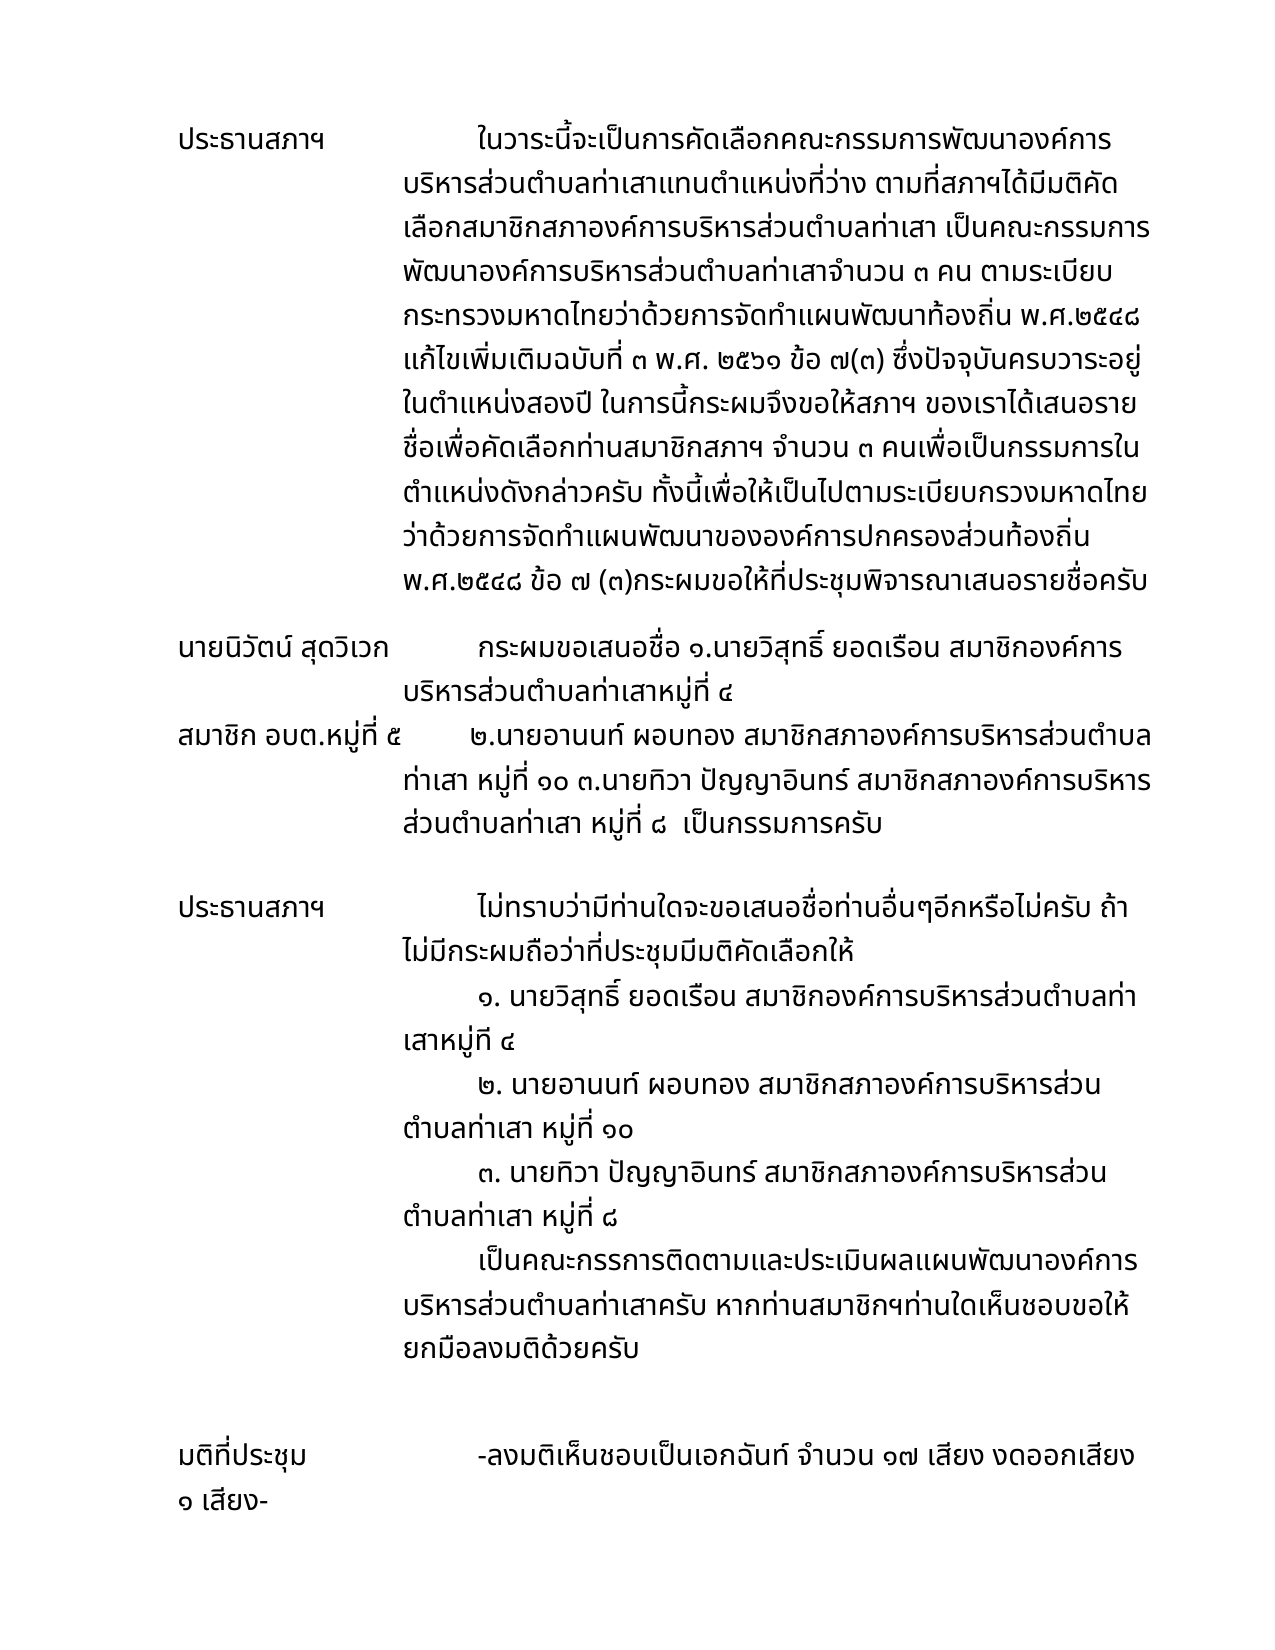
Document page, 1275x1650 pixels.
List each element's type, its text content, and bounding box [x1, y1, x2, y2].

text ๓. นายทิวา ปัญญาอินทร์ สมาชิกสภาองค์การบริหารส่วนตำบลท่าเสา หมู่ที่ ๘ [402, 1152, 1157, 1240]
text ประธานสภาฯ ไม่ทราบว่ามีท่านใดจะขอเสนอชื่อท่านอื่นๆอีกหรือไม่ครับ ถ้าไม่มีกระผมถือว่าที่ประชุมมีมติคัดเลือกให้ [177, 887, 1157, 975]
text สมาชิก อบต.หมู่ที่ ๕ ๒.นายอานนท์ ผอบทอง สมาชิกสภาองค์การบริหารส่วนตำบลท่าเสา หมู่ที่ ๑๐ ๓.นายทิวา ปัญญาอินทร์ สมาชิกสภาองค์การบริหารส่วนตำบลท่าเสา หมู่ที่ ๘ เป็นกรรมการครับ [177, 714, 1157, 847]
text ๒. นายอานนท์ ผอบทอง สมาชิกสภาองค์การบริหารส่วนตำบลท่าเสา หมู่ที่ ๑๐ [402, 1063, 1157, 1152]
text เป็นคณะกรรการติดตามและประเมินผลแผนพัฒนาองค์การบริหารส่วนตำบลท่าเสาครับ หากท่านสมาชิกฯท่านใดเห็นชอบขอให้ยกมือลงมติด้วยครับ [402, 1240, 1157, 1372]
text ๑. นายวิสุทธิ์ ยอดเรือน สมาชิกองค์การบริหารส่วนตำบลท่าเสาหมู่ที ๔ [402, 975, 1157, 1063]
text ประธานสภาฯ ในวาระนี้จะเป็นการคัดเลือกคณะกรรมการพัฒนาองค์การบริหารส่วนตำบลท่าเสาแทนตำแหน่งที่ว่าง ตามที่สภาฯได้มีมติคัดเลือกสมาชิกสภาองค์การบริหารส่วนตำบลท่าเสา เป็นคณะกรรมการพัฒนาองค์การบริหารส่วนตำบลท่าเสาจำนวน ๓ คน ตามระเบียบกระทรวงมหาดไทยว่าด้วยการจัดทำแผนพัฒนาท้องถิ่น พ.ศ.๒๕๔๘ แก้ไขเพิ่มเติมฉบับที่ ๓ พ.ศ. ๒๕๖๑ ข้อ ๗(๓) ซึ่งปัจจุบันครบวาระอยู่ในตำแหน่งสองปี ในการนี้กระผมจึงขอให้สภาฯ ของเราได้เสนอรายชื่อเพื่อคัดเลือกท่านสมาชิกสภาฯ จำนวน ๓ คนเพื่อเป็นกรรมการในตำแหน่งดังกล่าวครับ ทั้งนี้เพื่อให้เป็นไปตามระเบียบกรวงมหาดไทยว่าด้วยการจัดทำแผนพัฒนาขององค์การปกครองส่วนท้องถิ่นพ.ศ.๒๕๔๘ ข้อ ๗ (๓)กระผมขอให้ที่ประชุมพิจารณาเสนอรายชื่อครับ [177, 118, 1157, 603]
text มติที่ประชุม -ลงมติเห็นชอบเป็นเอกฉันท์ จำนวน ๑๗ เสียง งดออกเสียง ๑ เสียง- [177, 1434, 1157, 1523]
text นายนิวัตน์ สุดวิเวก กระผมขอเสนอชื่อ ๑.นายวิสุทธิ์ ยอดเรือน สมาชิกองค์การบริหารส่วนตำบลท่าเสาหมู่ที่ ๔ [177, 626, 1157, 714]
